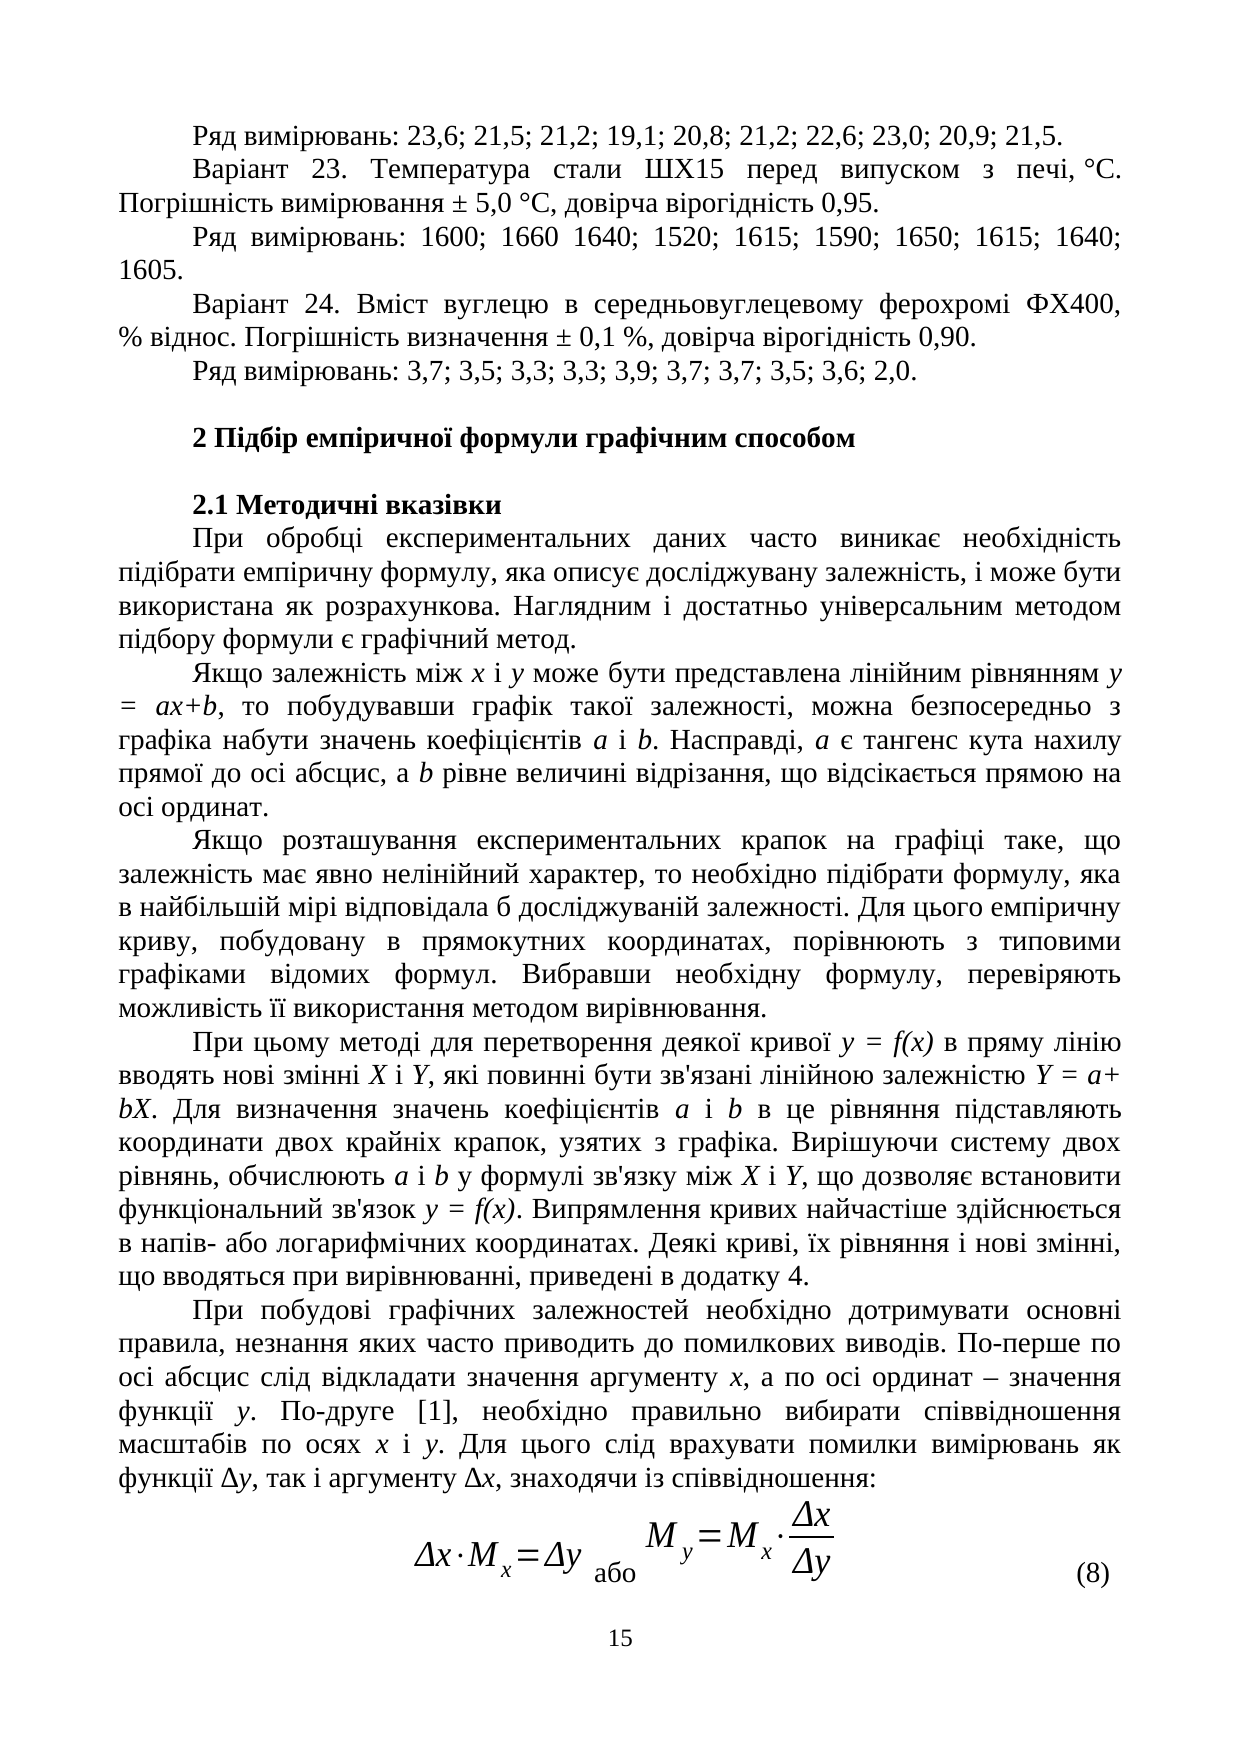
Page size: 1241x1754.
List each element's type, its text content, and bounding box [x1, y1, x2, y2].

text 2 Підбір емпіричної формули графічним способом [118, 420, 1122, 453]
text При цьому методі для перетворення деякої кривої у = f(x) в пряму лінію вводять нові змінні X і Y, які повинні бути зв'язані лінійною залежністю Y = a+ bX. Для визначення значень коефіцієнтів а і b в це рівняння підставляють координати двох крайніх крапок, узятих з графіка. Вирішуючи систему двох рівнянь, обчислюють а і b у формулі зв'язку між X і Y, що дозволяє встановити функціональний зв'язок у = f(x). Випрямлення кривих найчастіше здійснюється в напів- або логарифмічних координатах. Деякі криві, їх рівняння і нові змінні, що вводяться при вирівнюванні, приведені в додатку 4. [118, 1024, 1122, 1292]
text або (8) [413, 1493, 1122, 1589]
text 2.1 Методичні вказівки [118, 487, 1122, 521]
text Ряд вимірювань: 3,7; 3,5; 3,3; 3,3; 3,9; 3,7; 3,7; 3,5; 3,6; 2,0. [118, 353, 1122, 386]
text Якщо розташування експериментальних крапок на графіці таке, що залежність має явно нелінійний характер, то необхідно підібрати формулу, яка в найбільшій мірі відповідала б досліджуваній залежності. Для цього емпіричну криву, побудовану в прямокутних координатах, порівнюють з типовими графіками відомих формул. Вибравши необхідну формулу, перевіряють можливість її використання методом вирівнювання. [118, 822, 1122, 1024]
text Варіант 24. Вміст вуглецю в середньовуглецевому ферохромі ФХ400, % віднос. Погрішність визначення ± 0,1 %, довірча вірогідність 0,90. [118, 286, 1122, 353]
text Якщо залежність між x і у може бути представлена лінійним рівнянням у = ax+b, то побудувавши графік такої залежності, можна безпосередньо з графіка набути значень коефіцієнтів а і b. Насправді, а є тангенс кута нахилу прямої до осі абсцис, а b рівне величині відрізання, що відсікається прямою на осі ординат. [118, 655, 1122, 822]
text Ряд вимірювань: 23,6; 21,5; 21,2; 19,1; 20,8; 21,2; 22,6; 23,0; 20,9; 21,5. [118, 118, 1122, 152]
text Варіант 23. Температура стали ШХ15 перед випуском з печі, °С. Погрішність вимірювання ± 5,0 °С, довірча вірогідність 0,95. [118, 152, 1122, 219]
text При обробці експериментальних даних часто виникає необхідність підібрати емпіричну формулу, яка описує досліджувану залежність, і може бути використана як розрахункова. Наглядним і достатньо універсальним методом підбору формули є графічний метод. [118, 521, 1122, 655]
text Ряд вимірювань: 1600; 1660 1640; 1520; 1615; 1590; 1650; 1615; 1640; 1605. [118, 219, 1122, 286]
text При побудові графічних залежностей необхідно дотримувати основні правила, незнання яких часто приводить до помилкових виводів. По-перше по осі абсцис слід відкладати значення аргументу x, а по осі ординат – значення функції у. По-друге [1], необхідно правильно вибирати співвідношення масштабів по осях x і у. Для цього слід врахувати помилки вимірювань як функції ∆y, так і аргументу ∆x, знаходячи із співвідношення: [118, 1292, 1122, 1493]
